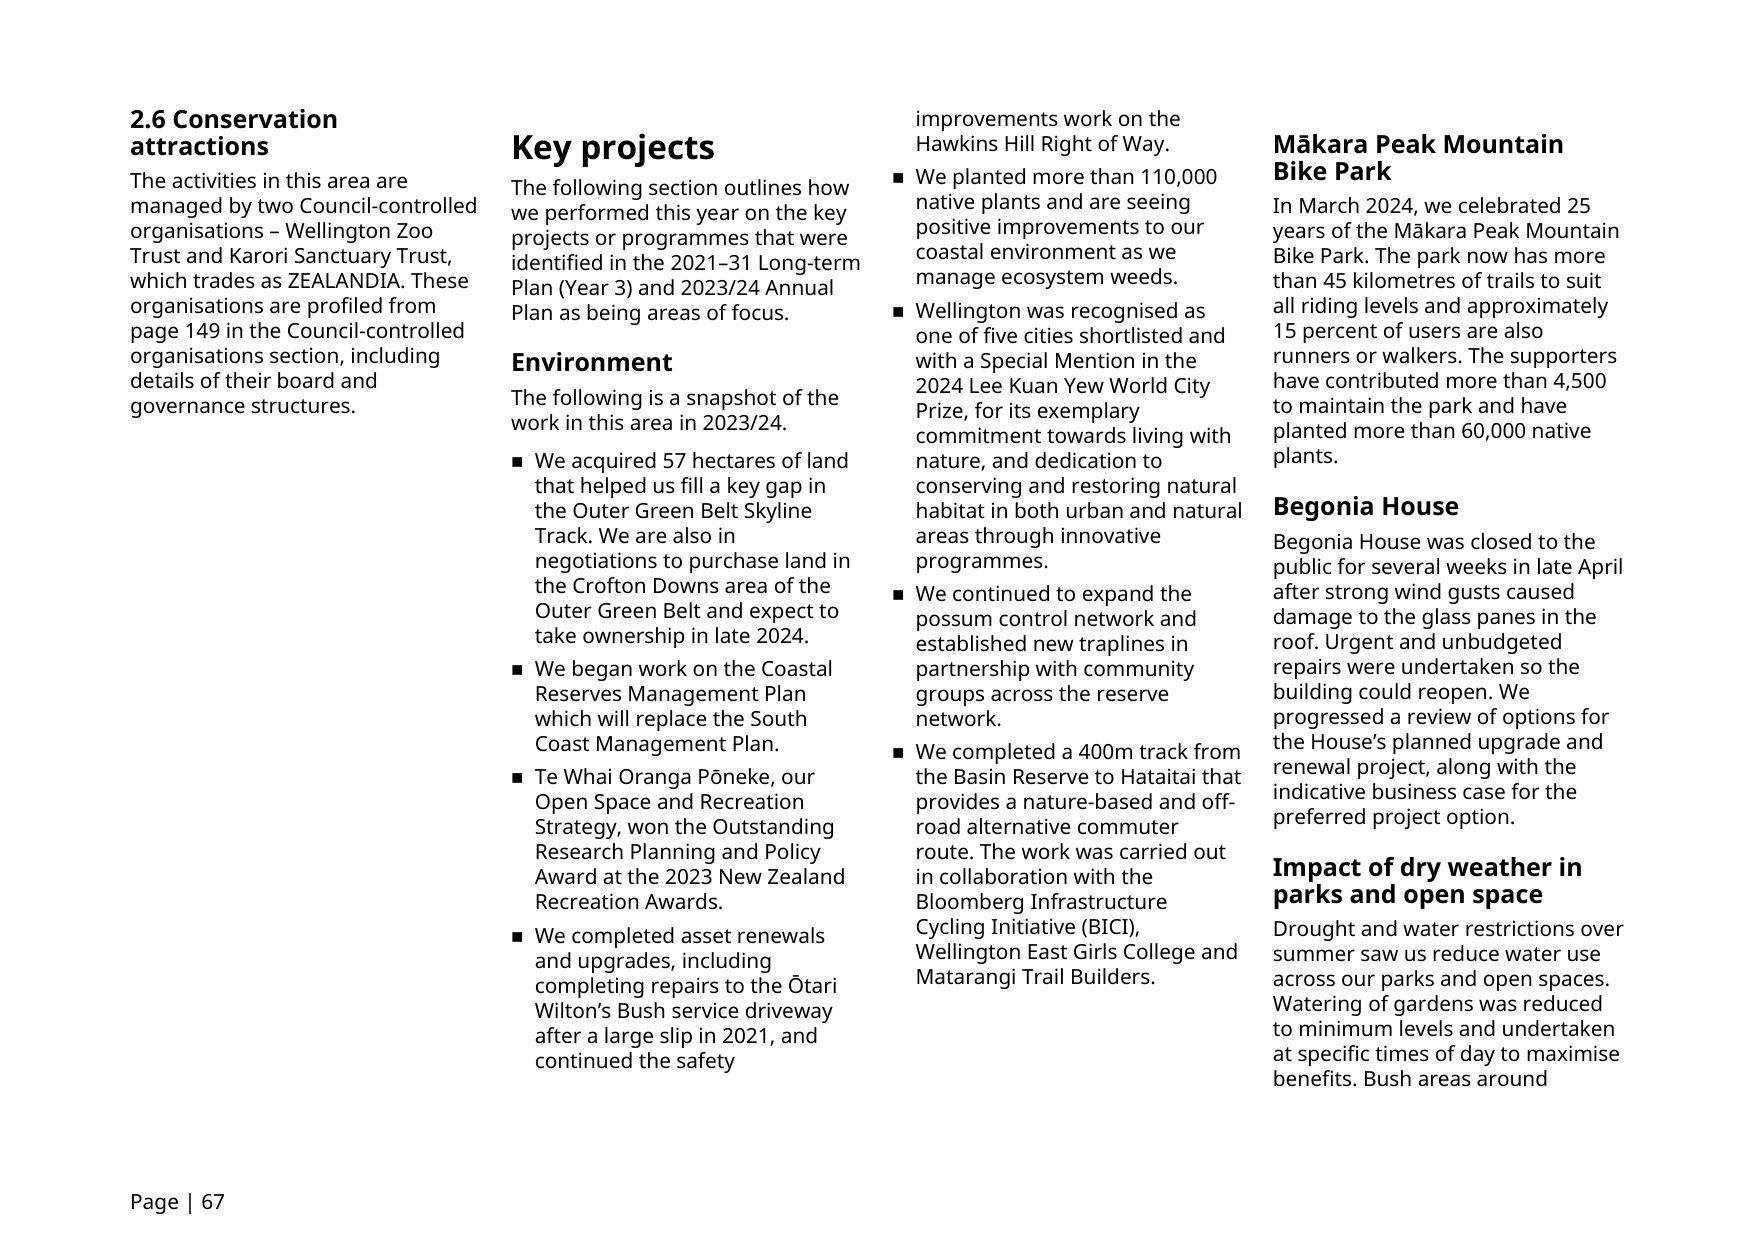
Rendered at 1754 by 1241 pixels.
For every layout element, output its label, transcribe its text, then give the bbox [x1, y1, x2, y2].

text We completed asset renewals and upgrades, including completing repairs to the Ōtari Wilton’s Bush service driveway after a large slip in 2021, and continued the safety improvements work on the Hawkins Hill Right of Way. [511, 923, 862, 1073]
text We continued to expand the possum control network and established new traplines in partnership with community groups across the reserve network. [892, 581, 1243, 731]
text Begonia House was closed to the public for several weeks in late April after strong wind gusts caused damage to the glass panes in the roof. Urgent and unbudgeted repairs were undertaken so the building could reopen. We progressed a review of options for the House’s planned upgrade and renewal project, along with the indicative business case for the preferred project option. [1273, 529, 1624, 829]
text We acquired 57 hectares of land that helped us fill a key gap in the Outer Green Belt Skyline Track. We are also in negotiations to purchase land in the Crofton Downs area of the Outer Green Belt and expect to take ownership in late 2024. [511, 448, 862, 648]
subtitle Mākara Peak Mountain Bike Park [1273, 131, 1624, 186]
subtitle Impact of dry weather in parks and open space [1273, 854, 1624, 908]
text We began work on the Coastal Reserves Management Plan which will replace the South Coast Management Plan. [511, 656, 862, 756]
subtitle 2.6 Conservation attractions [130, 106, 481, 161]
subtitle Key projects [511, 131, 862, 167]
text In March 2024, we celebrated 25 years of the Mākara Peak Mountain Bike Park. The park now has more than 45 kilometres of trails to suit all riding levels and approximately 15 percent of users are also runners or walkers. The supporters have contributed more than 4,500 to maintain the park and have planted more than 60,000 native plants. [1273, 194, 1624, 469]
text The activities in this area are managed by two Council-controlled organisations – Wellington Zoo Trust and Karori Sanctuary Trust, which trades as ZEALANDIA. These organisations are profiled from page 149 in the Council-controlled organisations section, including details of their board and governance structures. [130, 169, 481, 419]
text Wellington was recognised as one of five cities shortlisted and with a Special Mention in the 2024 Lee Kuan Yew World City Prize, for its exemplary commitment towards living with nature, and dedication to conserving and restoring natural habitat in both urban and natural areas through innovative programmes. [892, 298, 1243, 573]
text We completed asset renewals and upgrades, including completing repairs to the Ōtari Wilton’s Bush service driveway after a large slip in 2021, and continued the safety improvements work on the Hawkins Hill Right of Way. [892, 106, 1243, 156]
text We planted more than 110,000 native plants and are seeing positive improvements to our coastal environment as we manage ecosystem weeds. [892, 165, 1243, 290]
subtitle Begonia House [1273, 494, 1624, 521]
subtitle Environment [511, 350, 862, 377]
text We completed a 400m track from the Basin Reserve to Hataitai that provides a nature-based and off-road alternative commuter route. The work was carried out in collaboration with the Bloomberg Infrastructure Cycling Initiative (BICI), Wellington East Girls College and Matarangi Trail Builders. [892, 740, 1243, 990]
text Te Whai Oranga Pōneke, our Open Space and Recreation Strategy, won the Outstanding Research Planning and Policy Award at the 2023 New Zealand Recreation Awards. [511, 765, 862, 915]
text The following section outlines how we performed this year on the key projects or programmes that were identified in the 2021–31 Long-term Plan (Year 3) and 2023/24 Annual Plan as being areas of focus. [511, 175, 862, 325]
text The following is a snapshot of the work in this area in 2023/24. [511, 386, 862, 436]
